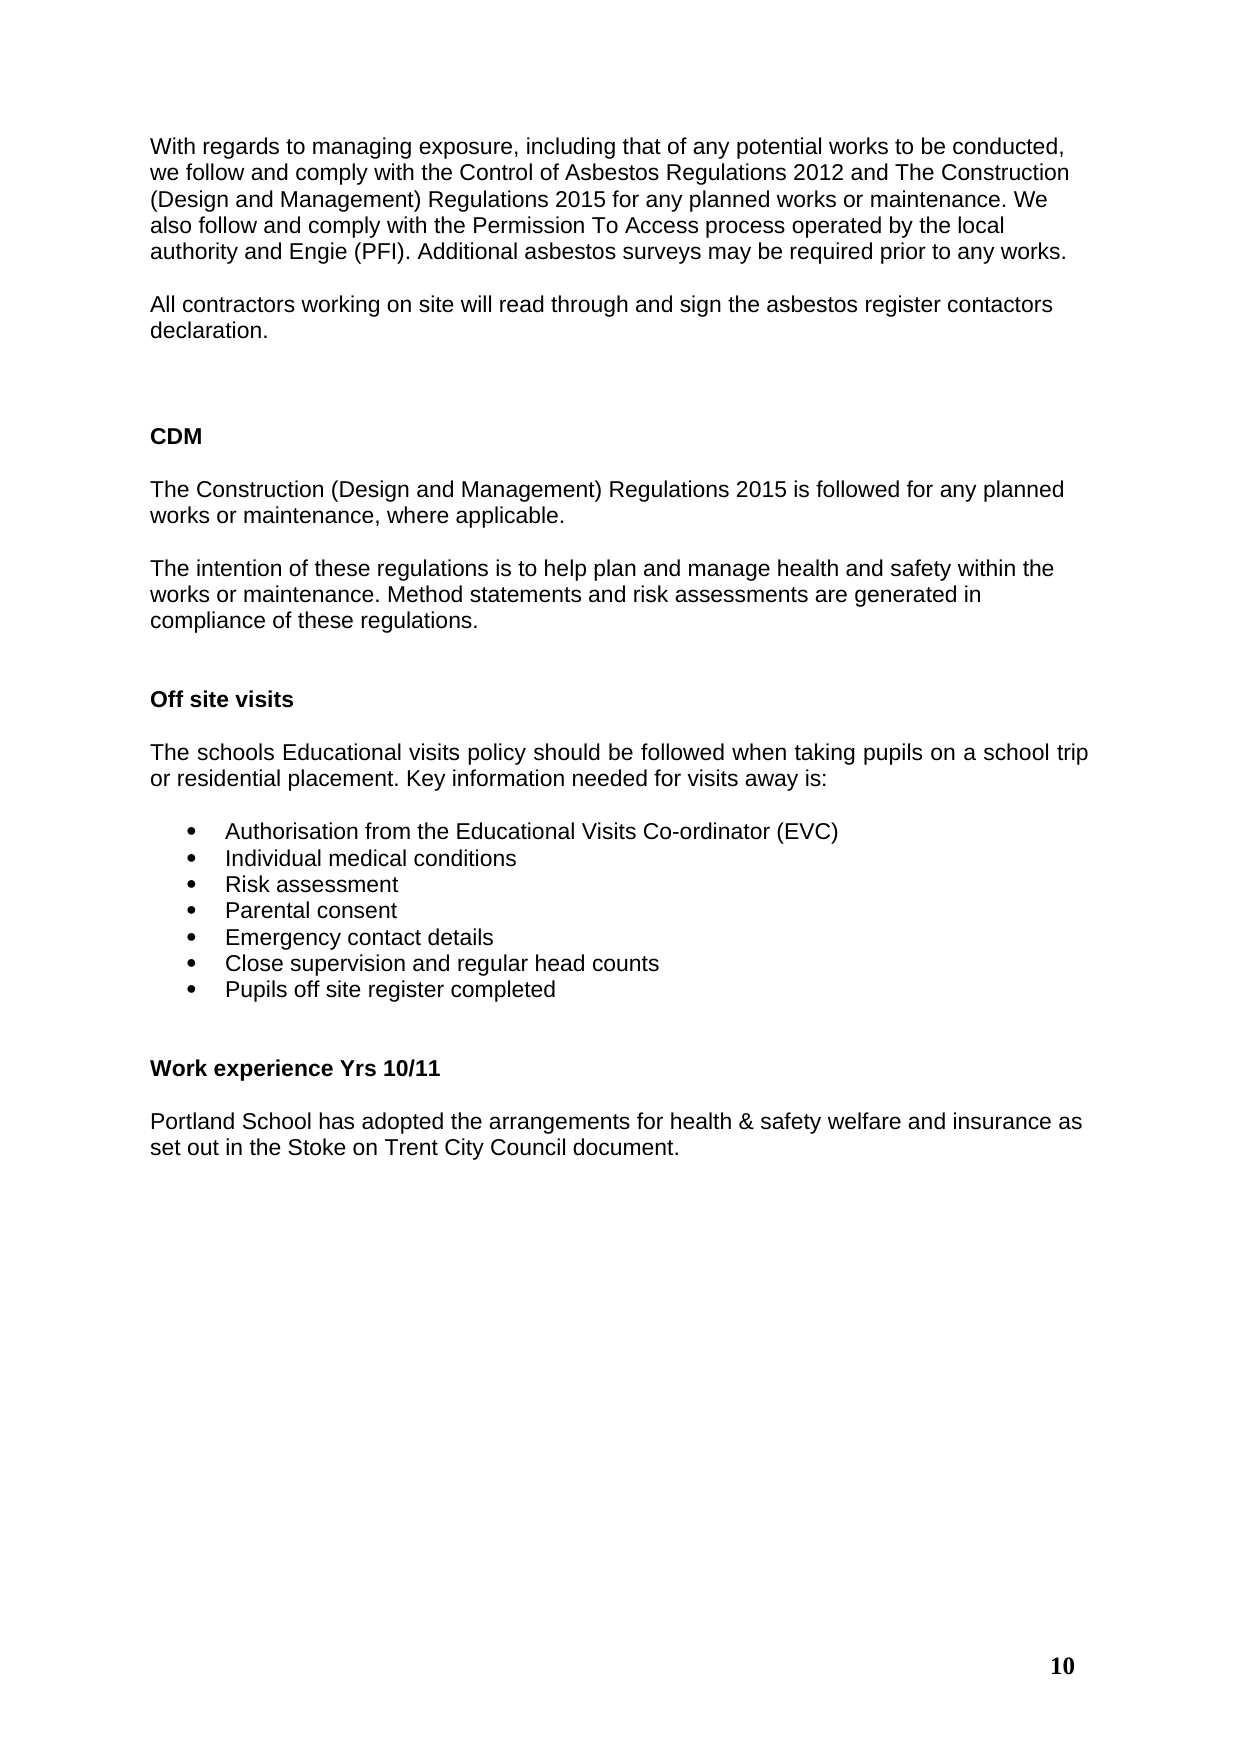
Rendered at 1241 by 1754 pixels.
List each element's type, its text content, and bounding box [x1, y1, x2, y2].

text Work experience Yrs 10/11 [150, 1055, 1090, 1082]
text All contractors working on site will read through and sign the asbestos register contactors declaration. [150, 291, 1090, 344]
text Portland School has adopted the arrangements for health & safety welfare and insurance as set out in the Stoke on Trent City Council document. [150, 1108, 1090, 1161]
text CDM [150, 423, 1090, 449]
list Parental consent [187, 897, 1090, 923]
list Emergency contact details [187, 923, 1090, 950]
list Close supervision and regular head counts [187, 950, 1090, 976]
list Pupils off site register completed [187, 976, 1090, 1003]
list Risk assessment [187, 871, 1090, 897]
text Off site visits [150, 686, 1090, 713]
text The schools Educational visits policy should be followed when taking pupils on a school trip or residential placement. Key information needed for visits away is: [150, 739, 1090, 792]
list Authorisation from the Educational Visits Co-ordinator (EVC) [187, 818, 1090, 844]
list Individual medical conditions [187, 844, 1090, 871]
text With regards to managing exposure, including that of any potential works to be conducted, we follow and comply with the Control of Asbestos Regulations 2012 and The Construction (Design and Management) Regulations 2015 for any planned works or maintenance. We also follow and comply with the Permission To Access process operated by the local authority and Engie (PFI). Additional asbestos surveys may be required prior to any works. [150, 133, 1090, 265]
text The intention of these regulations is to help plan and manage health and safety within the works or maintenance. Method statements and risk assessments are generated in compliance of these regulations. [150, 554, 1090, 634]
text The Construction (Design and Management) Regulations 2015 is followed for any planned works or maintenance, where applicable. [150, 476, 1090, 528]
